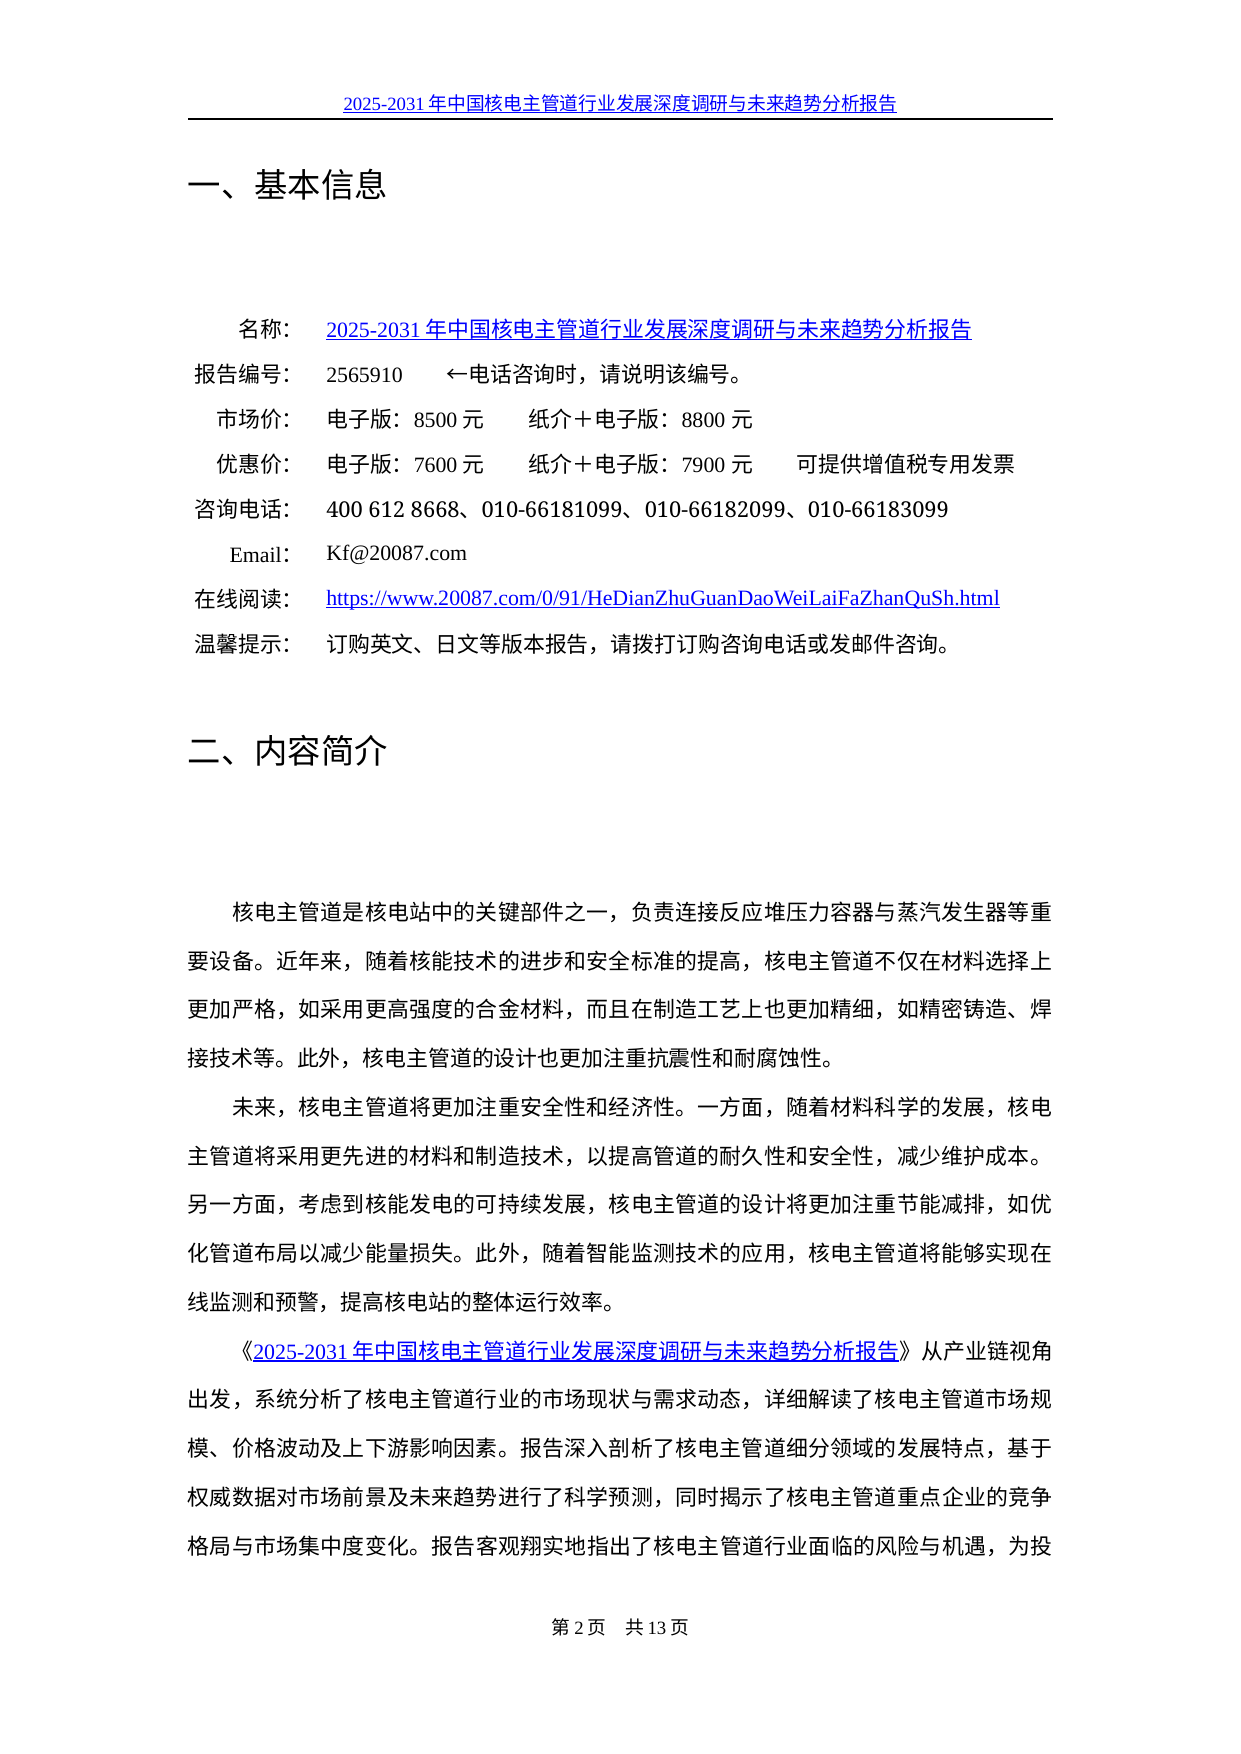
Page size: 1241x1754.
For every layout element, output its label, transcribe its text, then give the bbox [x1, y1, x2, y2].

table_cell Kf@20087.com [315, 537, 1073, 582]
table_cell 温馨提示： [167, 627, 315, 672]
table_cell 400 612 8668、010-66181099、010-66182099、010-66183099 [315, 492, 1073, 537]
table_cell Email： [167, 537, 315, 582]
title 二、内容简介 [187, 717, 1053, 782]
table_cell 报告编号： [167, 357, 315, 402]
table_cell 市场价： [167, 402, 315, 447]
table_cell [315, 582, 1073, 627]
table_cell 优惠价： [167, 447, 315, 492]
table_cell 电子版：7600 元 纸介＋电子版：7900 元 可提供增值税专用发票 [315, 447, 1073, 492]
table_cell 咨询电话： [167, 492, 315, 537]
table_header 名称： [167, 312, 315, 357]
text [187, 894, 1053, 1561]
table_cell 订购英文、日文等版本报告，请拨打订购咨询电话或发邮件咨询。 [315, 627, 1073, 672]
title 一、基本信息 [187, 150, 1053, 215]
table_cell 在线阅读： [167, 582, 315, 627]
table_cell 电子版：8500 元 纸介＋电子版：8800 元 [315, 402, 1073, 447]
table_cell 2565910 ←电话咨询时，请说明该编号。 [315, 357, 1073, 402]
table_header 2025-2031年中国核电主管道行业发展深度调研与未来趋势分析报告 [315, 312, 1073, 357]
